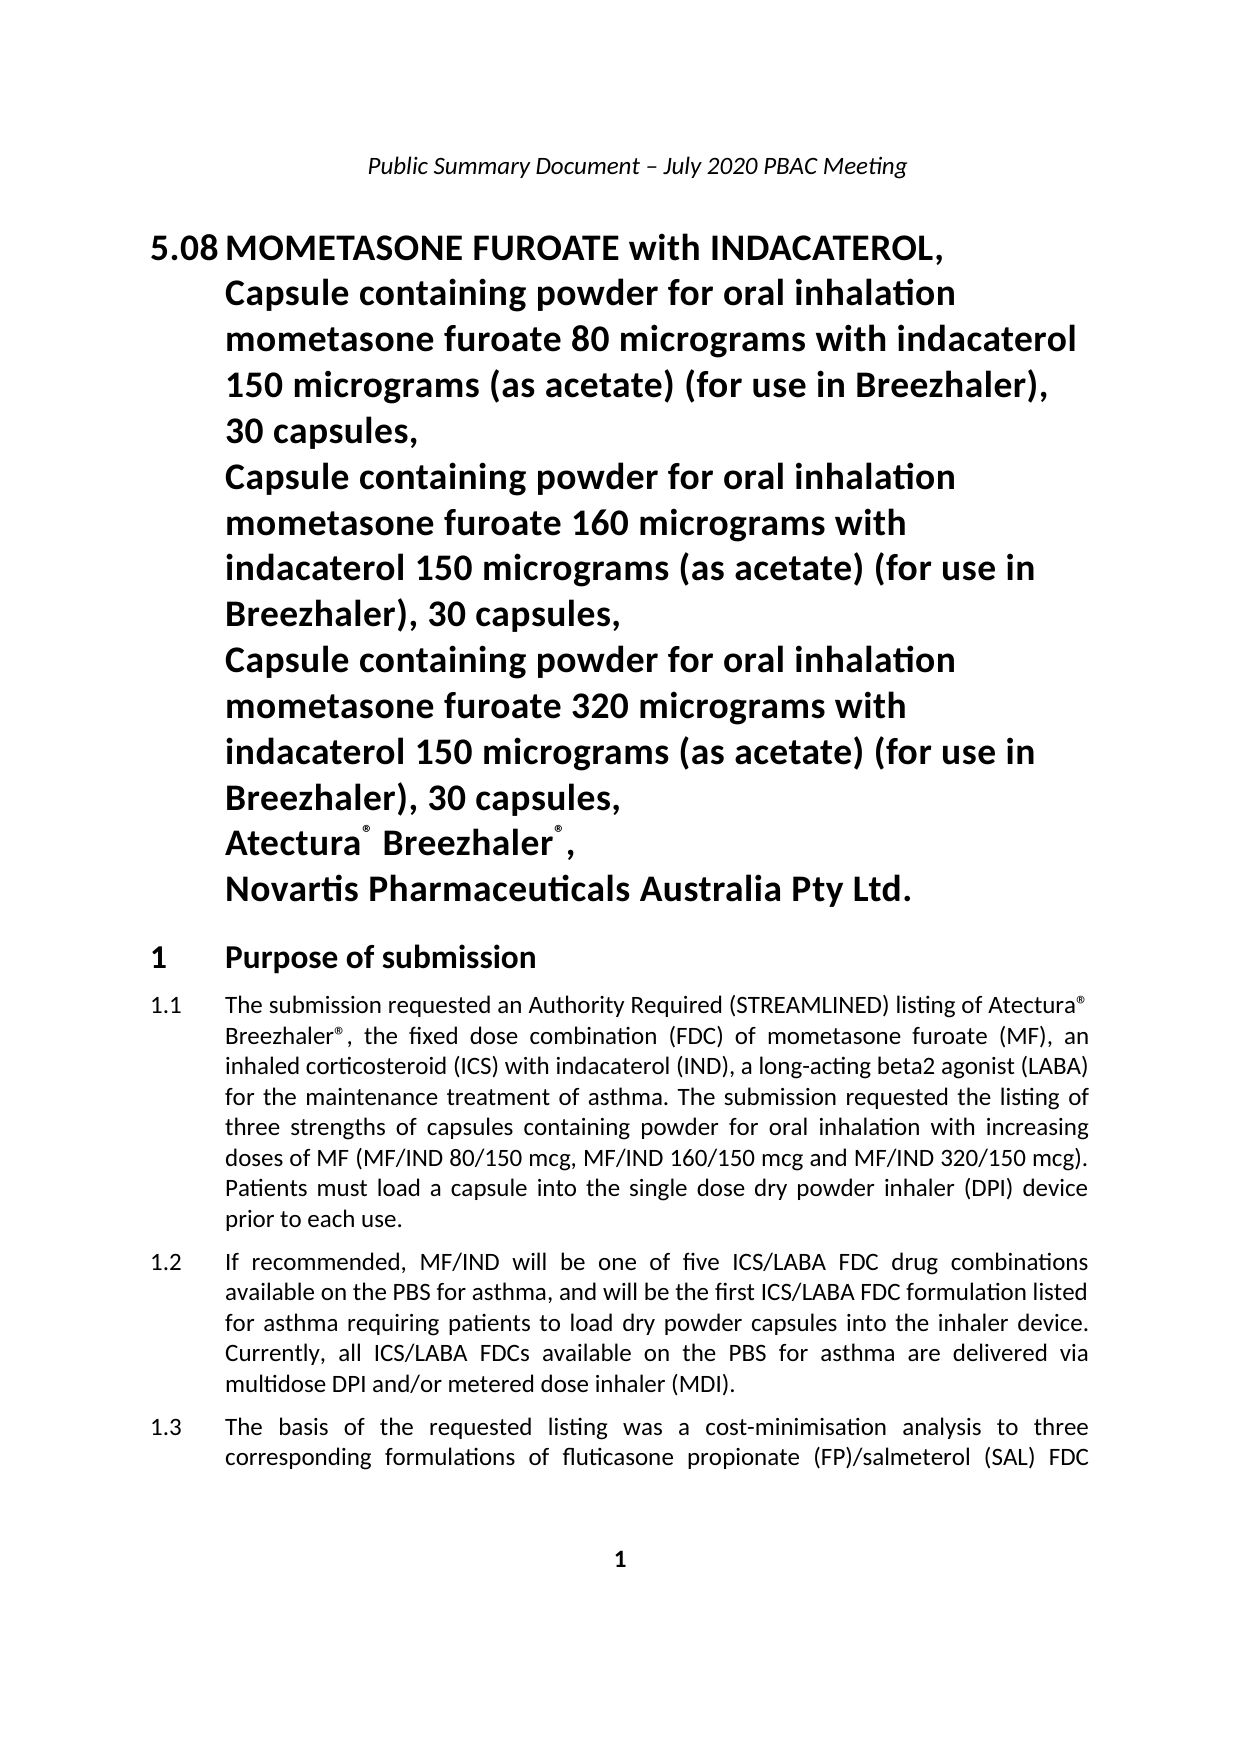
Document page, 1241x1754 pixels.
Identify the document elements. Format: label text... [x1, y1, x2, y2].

subtitle Purpose of submission [150, 936, 1090, 977]
subtitle 5.08 MOMETASONE FUROATE with INDACATEROL, Capsule containing powder for oral inhalation mometasone furoate 80 micrograms with indacaterol 150 micrograms (as acetate) (for use in Breezhaler), 30 capsules, Capsule containing powder for oral inhalation mometasone furoate 160 micrograms with indacaterol 150 micrograms (as acetate) (for use in Breezhaler), 30 capsules, Capsule containing powder for oral inhalation mometasone furoate 320 micrograms with indacaterol 150 micrograms (as acetate) (for use in Breezhaler), 30 capsules, Atectura® Breezhaler®, Novartis Pharmaceuticals Australia Pty Ltd. [150, 223, 1090, 911]
text The submission requested an Authority Required (STREAMLINED) listing of Atectura® Breezhaler®, the fixed dose combination (FDC) of mometasone furoate (MF), an inhaled corticosteroid (ICS) with indacaterol (IND), a long-acting beta2 agonist (LABA) for the maintenance treatment of asthma. The submission requested the listing of three strengths of capsules containing powder for oral inhalation with increasing doses of MF (MF/IND 80/150 mcg, MF/IND 160/150 mcg and MF/IND 320/150 mcg). Patients must load a capsule into the single dose dry powder inhaler (DPI) device prior to each use. [150, 989, 1090, 1233]
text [150, 1411, 1090, 1472]
text If recommended, MF/IND will be one of five ICS/LABA FDC drug combinations available on the PBS for asthma, and will be the first ICS/LABA FDC formulation listed for asthma requiring patients to load dry powder capsules into the inhaler device. Currently, all ICS/LABA FDCs available on the PBS for asthma are delivered via multidose DPI and/or metered dose inhaler (MDI). [150, 1246, 1090, 1398]
